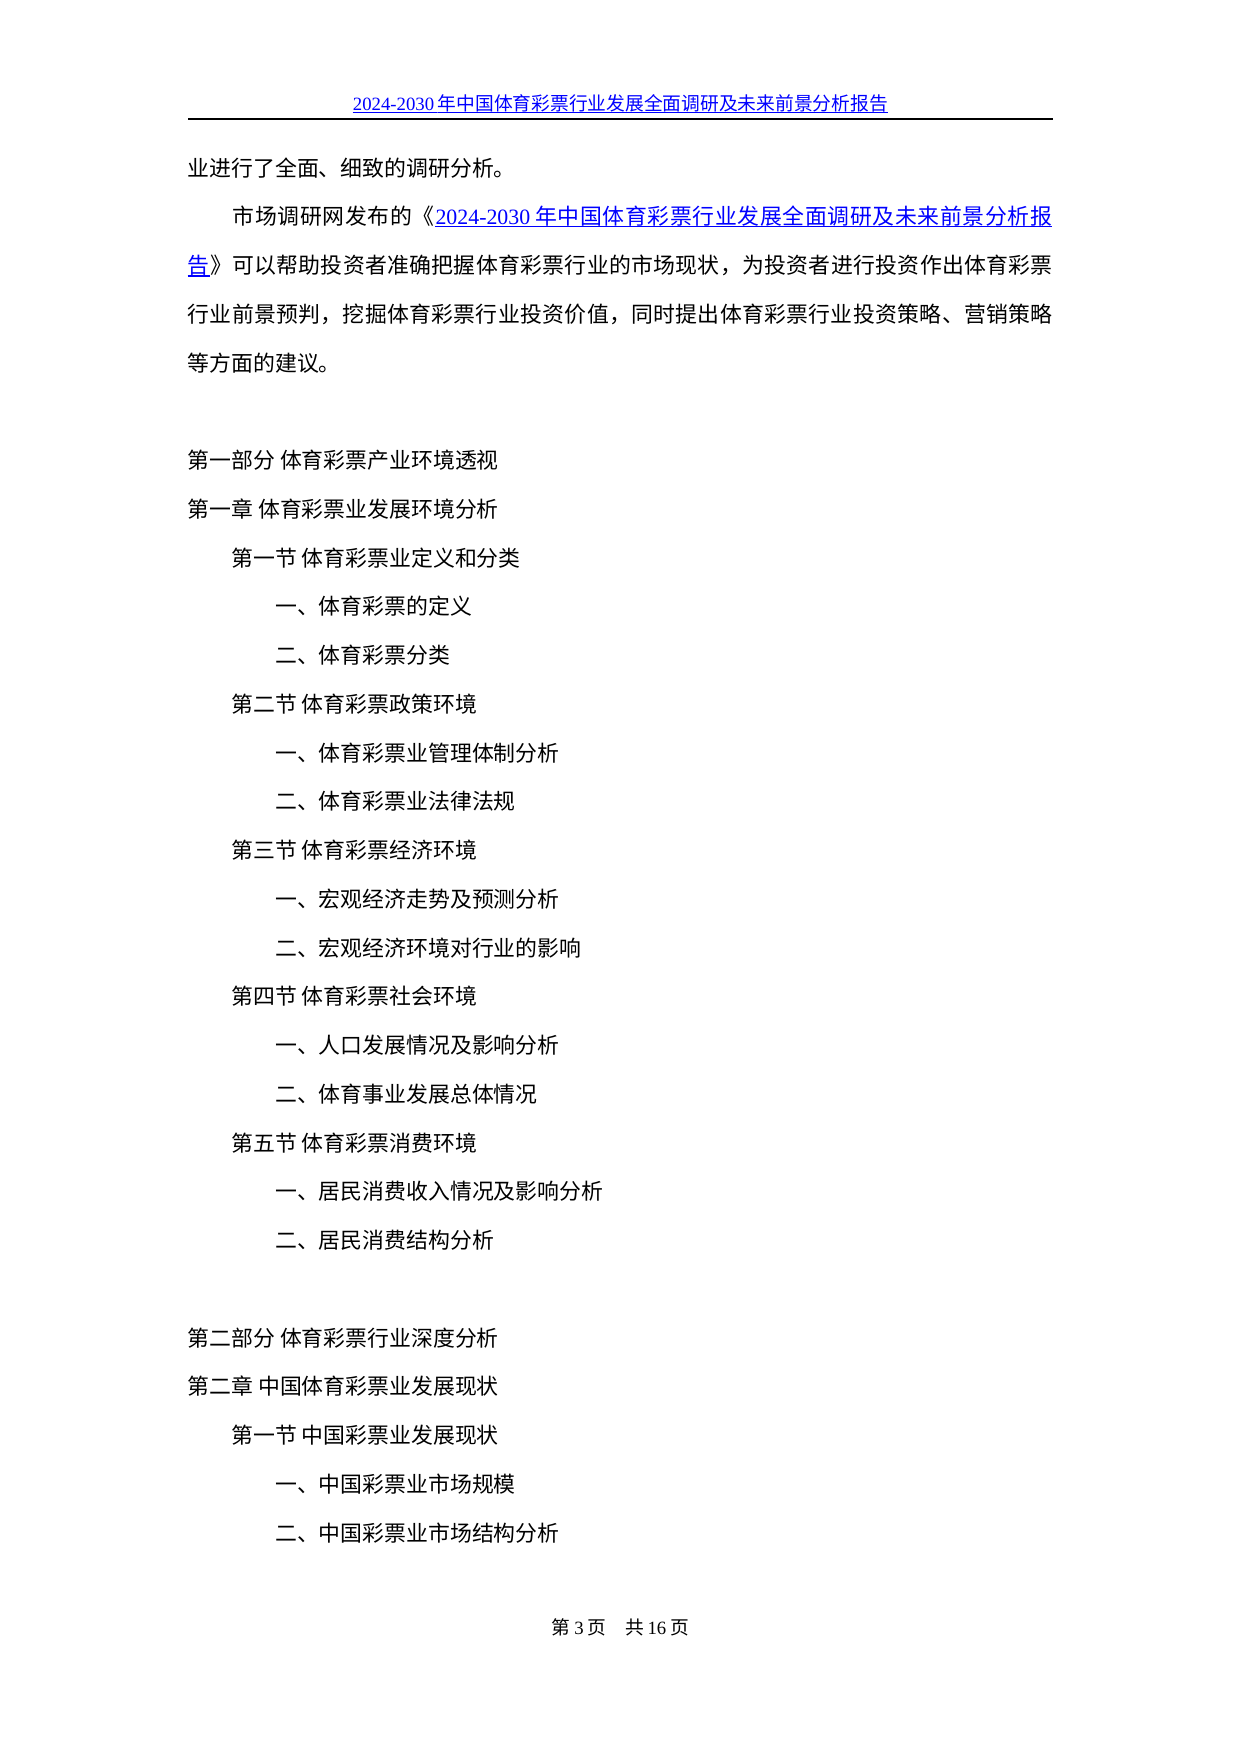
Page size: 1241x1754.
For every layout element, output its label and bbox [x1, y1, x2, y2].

text [187, 150, 1053, 1548]
